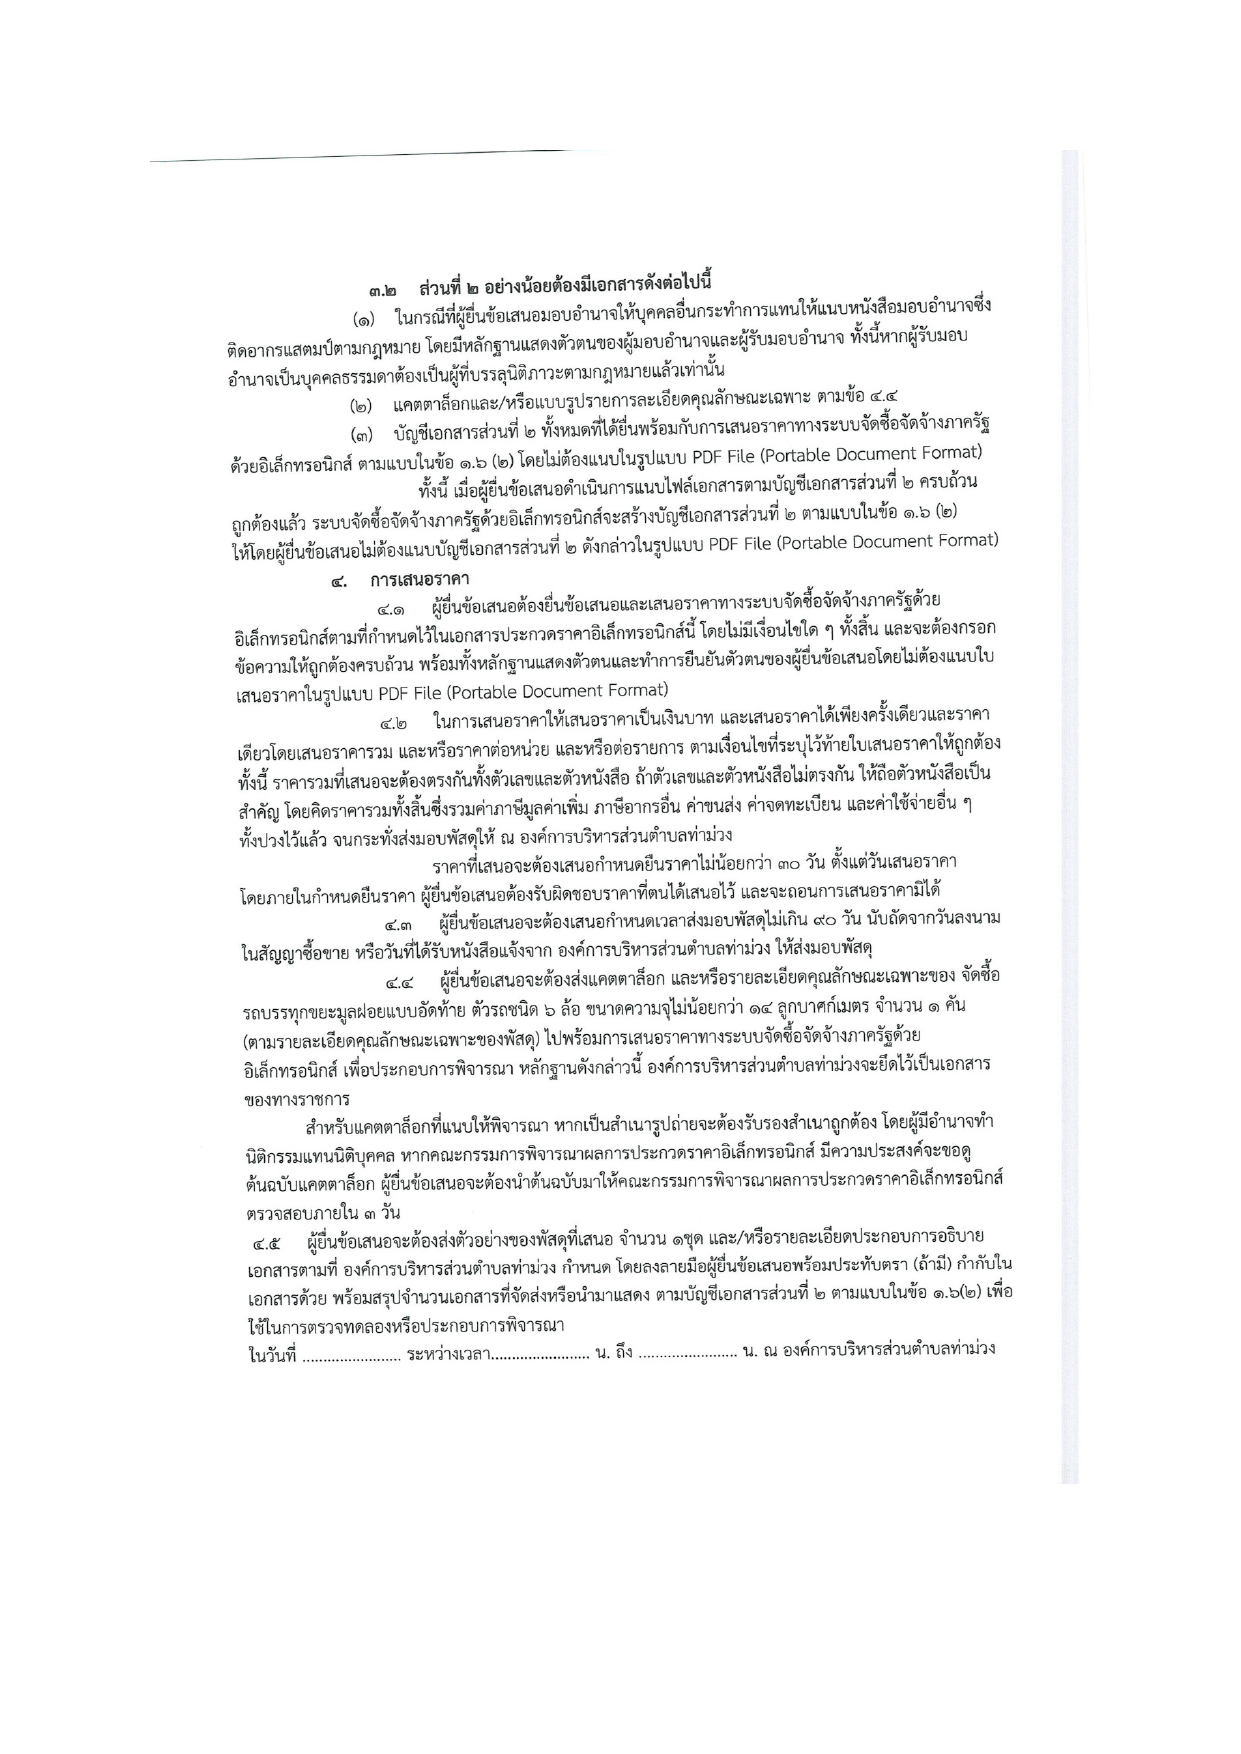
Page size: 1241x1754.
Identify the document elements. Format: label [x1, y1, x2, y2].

picture [150, 150, 1091, 1484]
